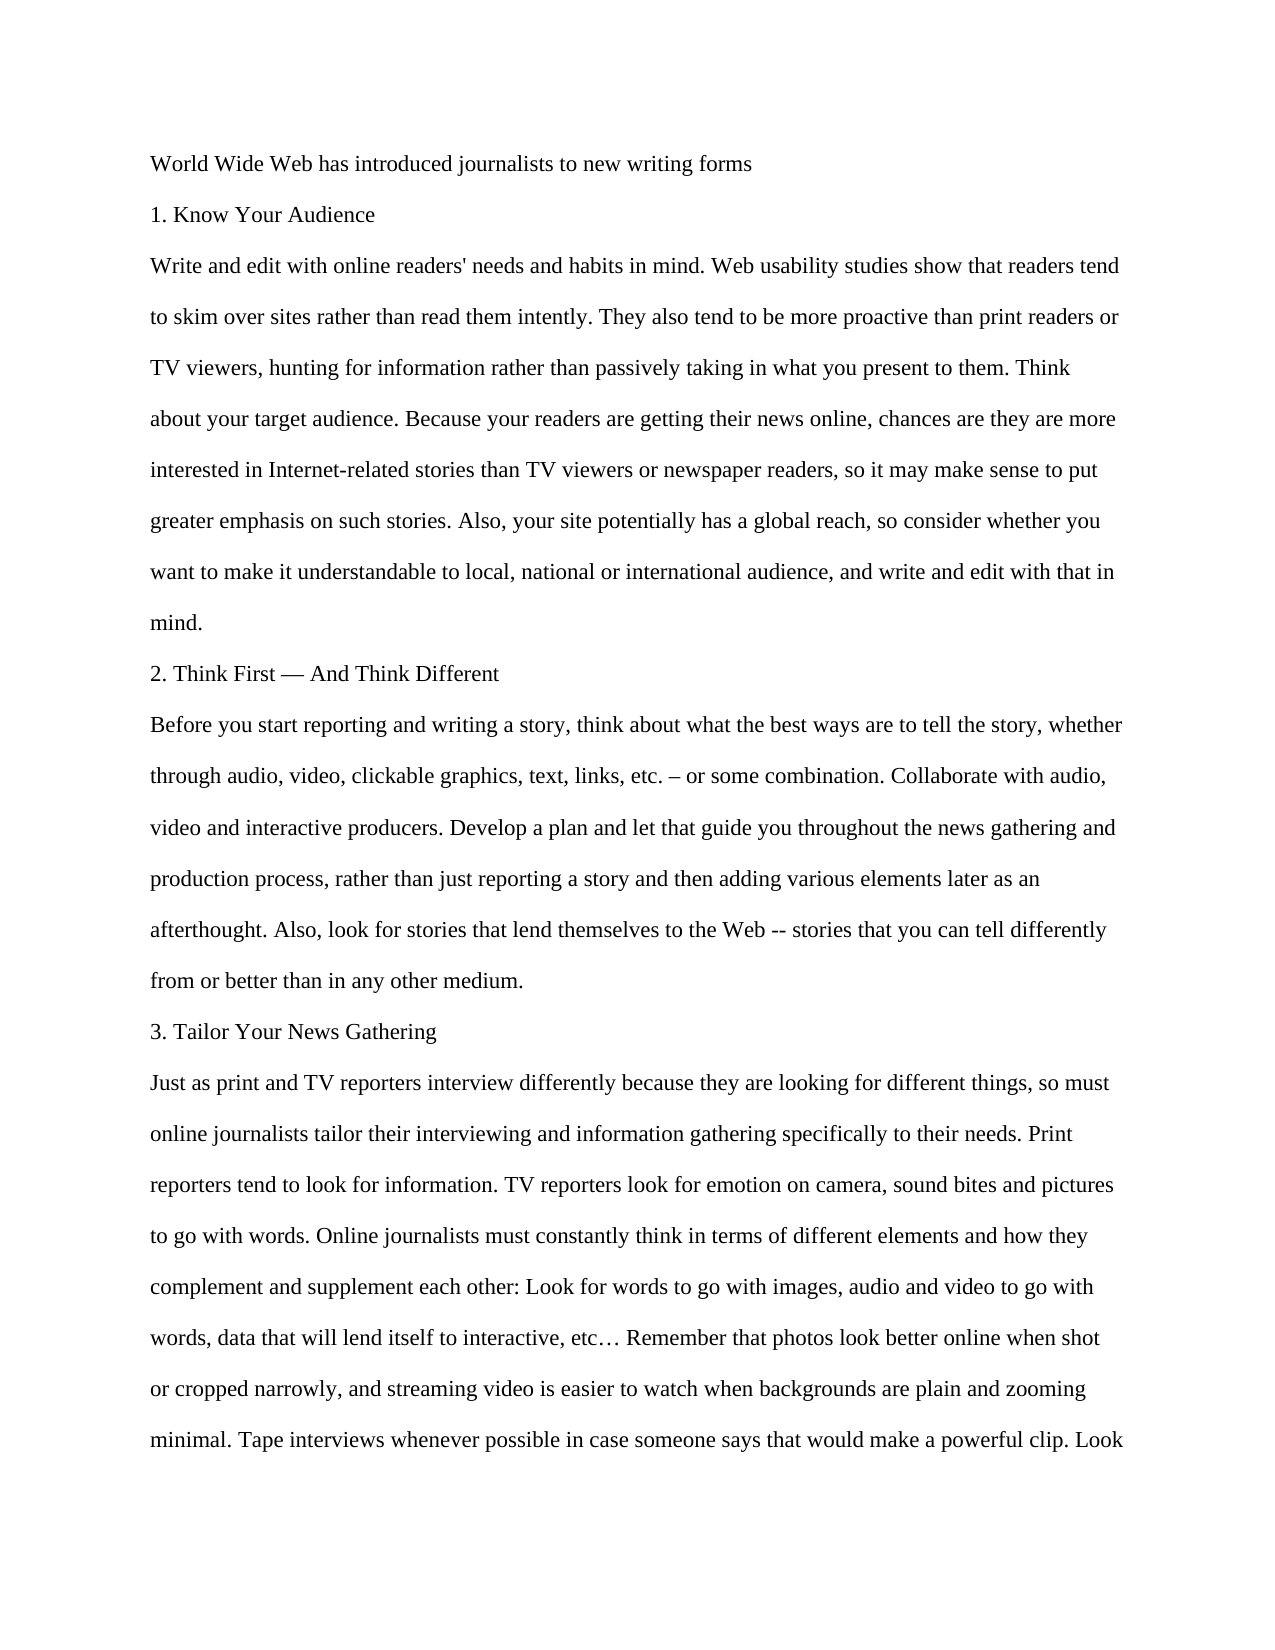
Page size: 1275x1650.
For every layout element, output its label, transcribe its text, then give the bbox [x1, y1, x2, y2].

text afterthought. Also, look for stories that lend themselves to the Web -- stories that you can tell differently [150, 916, 1125, 942]
text 2. Think First — And Think Different [150, 660, 1125, 687]
text video and interactive producers. Develop a plan and let that guide you throughout the news gathering and [150, 813, 1125, 840]
text reporters tend to look for information. TV reporters look for emotion on camera, sound bites and pictures [150, 1171, 1125, 1197]
text 3. Tailor Your News Gathering [150, 1018, 1125, 1044]
text words, data that will lend itself to interactive, etc… Remember that photos look better online when shot [150, 1324, 1125, 1350]
text Before you start reporting and writing a story, think about what the best ways are to tell the story, whether [150, 711, 1125, 738]
text mind. [150, 609, 1125, 636]
text World Wide Web has introduced journalists to new writing forms [150, 150, 1125, 176]
text 1. Know Your Audience [150, 201, 1125, 227]
text through audio, video, clickable graphics, text, links, etc. – or some combination. Collaborate with audio, [150, 762, 1125, 789]
text want to make it understandable to local, national or international audience, and write and edit with that in [150, 558, 1125, 585]
text TV viewers, hunting for information rather than passively taking in what you present to them. Think [150, 354, 1125, 381]
text about your target audience. Because your readers are getting their news online, chances are they are more [150, 405, 1125, 432]
text Just as print and TV reporters interview differently because they are looking for different things, so must [150, 1069, 1125, 1095]
text interested in Internet-related stories than TV viewers or newspaper readers, so it may make sense to put [150, 456, 1125, 483]
text minimal. Tape interviews whenever possible in case someone says that would make a powerful clip. Look [150, 1426, 1125, 1452]
text to skim over sites rather than read them intently. They also tend to be more proactive than print readers or [150, 303, 1125, 329]
text greater emphasis on such stories. Also, your site potentially has a global reach, so consider whether you [150, 507, 1125, 534]
text to go with words. Online journalists must constantly think in terms of different elements and how they [150, 1222, 1125, 1248]
text from or better than in any other medium. [150, 967, 1125, 993]
text production process, rather than just reporting a story and then adding various elements later as an [150, 864, 1125, 891]
text Write and edit with online readers' needs and habits in mind. Web usability studies show that readers tend [150, 252, 1125, 278]
text online journalists tailor their interviewing and information gathering specifically to their needs. Print [150, 1120, 1125, 1146]
text or cropped narrowly, and streaming video is easier to watch when backgrounds are plain and zooming [150, 1375, 1125, 1401]
text complement and supplement each other: Look for words to go with images, audio and video to go with [150, 1273, 1125, 1299]
